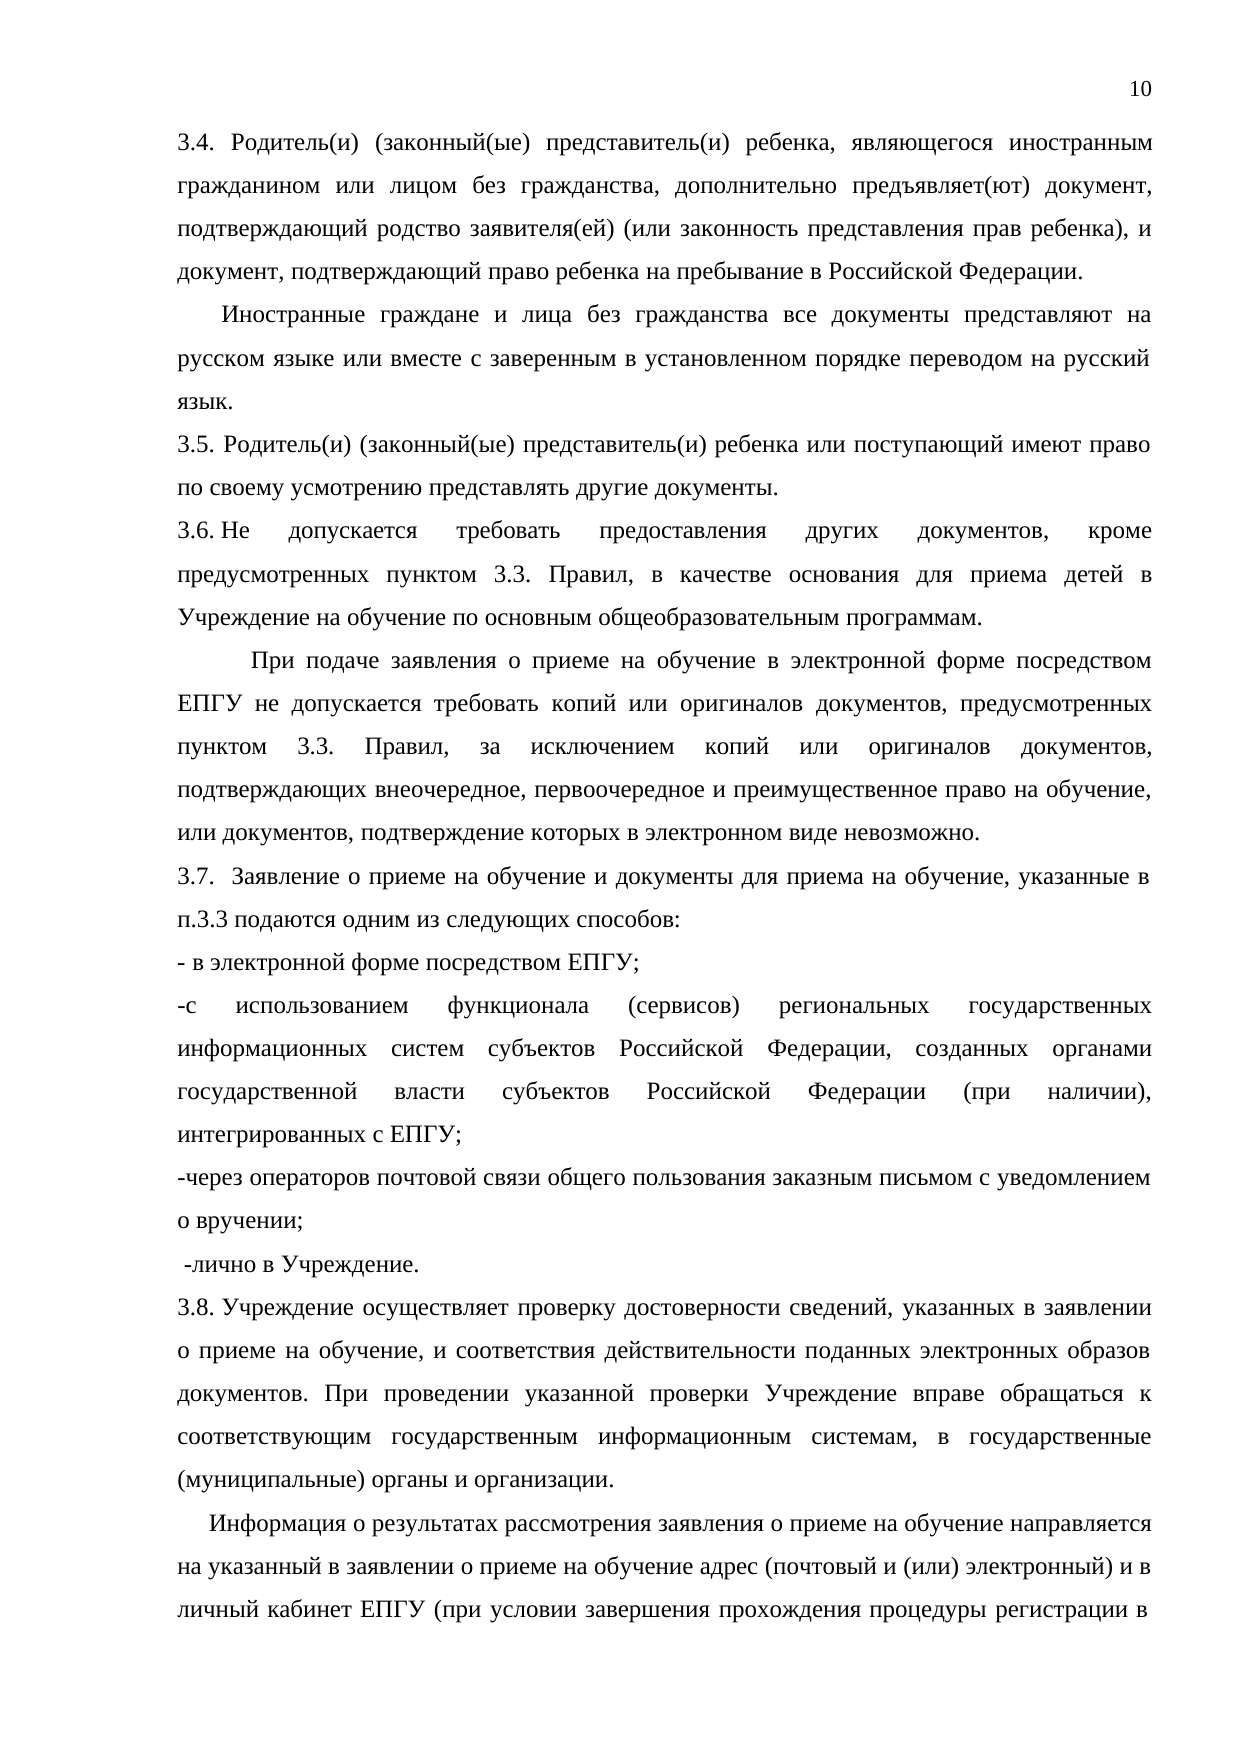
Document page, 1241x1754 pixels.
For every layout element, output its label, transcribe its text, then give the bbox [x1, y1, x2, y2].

text -через операторов почтовой связи общего пользования заказным письмом с уведомлением о вручении; [177, 1162, 1151, 1234]
text -лично в Учреждение. [183, 1249, 1165, 1278]
text При подаче заявления о приеме на обучение в электронной форме посредством ЕПГУ не допускается требовать копий или оригиналов документов, предусмотренных пунктом 3.3. Правил, за исключением копий или оригиналов документов, подтверждающих внеочередное, первоочередное и преимущественное право на обучение, или документов, подтверждение которых в электронном виде невозможно. [177, 645, 1152, 846]
list Родитель(и) (законный(ые) представитель(и) ребенка, являющегося иностранным гражданином или лицом без гражданства, дополнительно предъявляет(ют) документ, подтверждающий родство заявителя(ей) (или законность представления прав ребенка), и документ, подтверждающий право ребенка на пребывание в Российской Федерации. [177, 127, 1153, 285]
list Учреждение осуществляет проверку достоверности сведений, указанных в заявлении о приеме на обучение, и соответствия действительности поданных электронных образов документов. При проведении указанной проверки Учреждение вправе обращаться к соответствующим государственным информационным системам, в государственные (муниципальные) органы и организации. [177, 1292, 1152, 1493]
list Заявление о приеме на обучение и документы для приема на обучение, указанные в п.3.3 подаются одним из следующих способов: [177, 861, 1151, 933]
list в электронной форме посредством ЕПГУ; [177, 947, 1165, 976]
text -с использованием функционала (сервисов) региональных государственных информационных систем субъектов Российской Федерации, созданных органами государственной власти субъектов Российской Федерации (при наличии), интегрированных с ЕПГУ; [177, 990, 1152, 1148]
list Родитель(и) (законный(ые) представитель(и) ребенка или поступающий имеют право по своему усмотрению представлять другие документы. [177, 429, 1151, 501]
text Иностранные граждане и лица без гражданства все документы представляют на русском языке или вместе с заверенным в установленном порядке переводом на русский язык. [177, 299, 1151, 414]
text Информация о результатах рассмотрения заявления о приеме на обучение направляется на указанный в заявлении о приеме на обучение адрес (почтовый и (или) электронный) и в личный кабинет ЕПГУ (при условии завершения прохождения процедуры регистрации в [177, 1508, 1153, 1623]
list Не допускается требовать предоставления других документов, кроме предусмотренных пунктом 3.3. Правил, в качестве основания для приема детей в Учреждение на обучение по основным общеобразовательным программам. [177, 516, 1152, 631]
